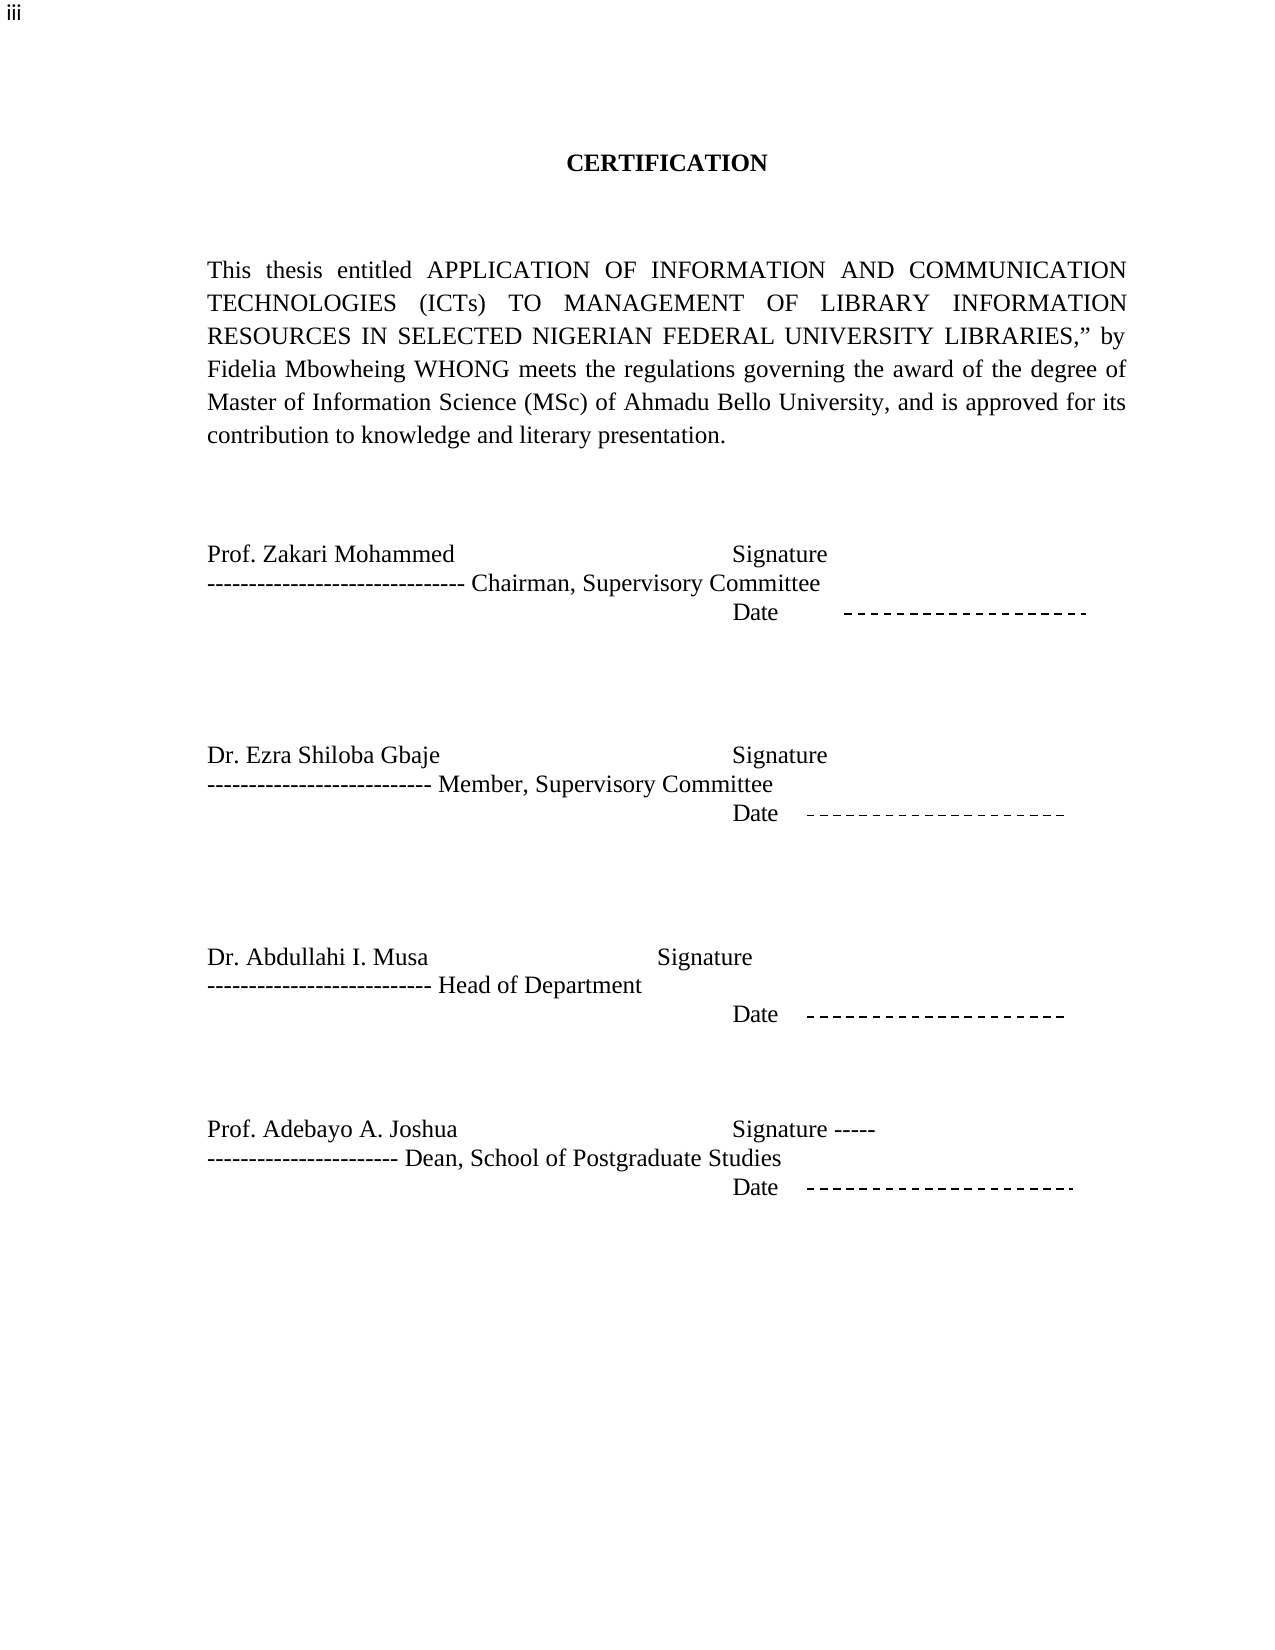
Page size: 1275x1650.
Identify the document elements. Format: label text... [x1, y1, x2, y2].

text Date [371, 999, 1139, 1028]
text Dr. Abdullahi I. Musa Signature --------------------------- Head of Department [207, 942, 984, 999]
text Prof. Zakari Mohammed Signature ------------------------------- Chairman, Supervisory Committee [207, 539, 1092, 597]
subtitle CERTIFICATION [195, 148, 1139, 176]
text Date [371, 798, 1139, 827]
text Fidelia Mbowheing WHONG meets the regulations governing the award of the degree of Master of Information Science (MSc) of Ahmadu Bello University, and is approved for its contribution to knowledge and literary presentation. [207, 354, 1128, 449]
text Dr. Ezra Shiloba Gbaje Signature --------------------------- Member, Supervisory Committee [207, 740, 1059, 798]
text Prof. Adebayo A. Joshua Signature ----- ----------------------- Dean, School of Postgraduate Studies [207, 1114, 1073, 1172]
text Date [371, 1172, 1139, 1200]
text This thesis entitled APPLICATION OF INFORMATION AND COMMUNICATION TECHNOLOGIES (ICTs) TO MANAGEMENT OF LIBRARY INFORMATION RESOURCES IN SELECTED NIGERIAN FEDERAL UNIVERSITY LIBRARIES,” by [207, 255, 1128, 350]
text Date [371, 597, 1139, 625]
